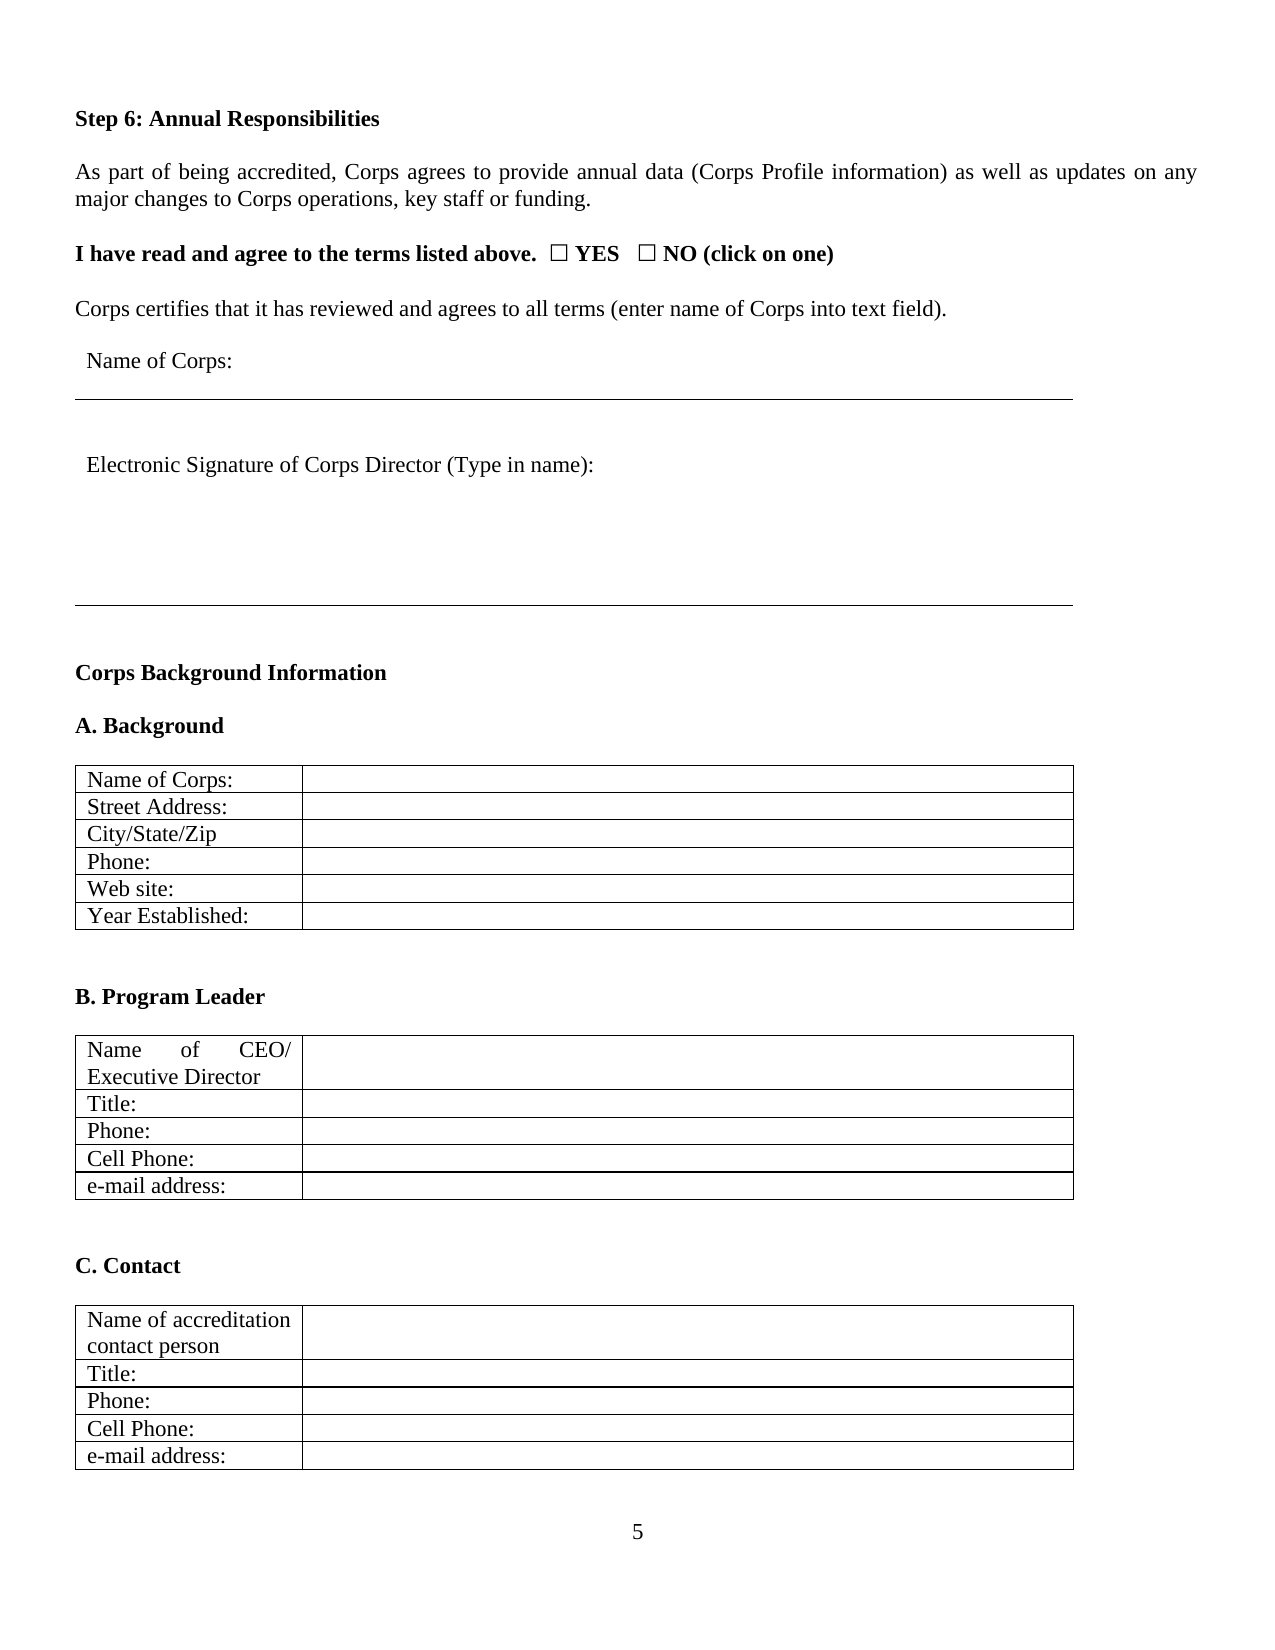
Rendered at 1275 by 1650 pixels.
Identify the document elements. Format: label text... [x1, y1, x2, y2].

table_cell [303, 1118, 1073, 1144]
text Step 6: Annual Responsibilities [75, 106, 1200, 132]
table_header [303, 766, 1073, 792]
table_cell Street Address: [76, 793, 302, 819]
text I have read and agree to the terms listed above. YES NO (click on one) [75, 237, 1200, 268]
table_cell [303, 1442, 1073, 1468]
table_header Name of Corps: [75, 348, 1072, 399]
table_cell [303, 875, 1073, 902]
table_cell Phone: [76, 848, 302, 874]
table_cell e-mail address: [76, 1442, 302, 1468]
table_cell Electronic Signature of Corps Director (Type in name): [75, 400, 1072, 605]
table_cell City/State/Zip [76, 820, 302, 847]
table_cell [303, 848, 1073, 874]
table_cell Title: [76, 1360, 302, 1386]
text A. Background [75, 712, 1200, 738]
table_header [303, 1036, 1073, 1089]
table_cell [303, 903, 1073, 929]
table_header Name of CEO/ Executive Director [76, 1036, 302, 1089]
table_cell [303, 1388, 1073, 1414]
table_cell e-mail address: [76, 1173, 302, 1199]
text C. Contact [75, 1252, 1200, 1279]
table_cell [303, 1415, 1073, 1441]
table_cell [303, 1090, 1073, 1117]
table_header [303, 1306, 1073, 1359]
table_cell Web site: [76, 875, 302, 902]
table_header Name of Corps: [76, 766, 302, 792]
table_cell Title: [76, 1090, 302, 1117]
text As part of being accredited, Corps agrees to provide annual data (Corps Profile information) as well as updates on any major changes to Corps operations, key staff or funding. [75, 158, 1200, 211]
table_cell Cell Phone: [76, 1145, 302, 1171]
table_cell [303, 820, 1073, 847]
table_cell [303, 1145, 1073, 1171]
table_cell [303, 793, 1073, 819]
text Corps Background Information [75, 659, 1200, 686]
table_cell Phone: [76, 1388, 302, 1414]
table_cell Cell Phone: [76, 1415, 302, 1441]
table_cell Year Established: [76, 903, 302, 929]
text B. Program Leader [75, 983, 1200, 1009]
table_cell [303, 1360, 1073, 1386]
table_cell Phone: [76, 1118, 302, 1144]
text Corps certifies that it has reviewed and agrees to all terms (enter name of Corps into text field). [75, 295, 1200, 321]
table_header Name of accreditation contact person [76, 1306, 302, 1359]
table_cell [303, 1173, 1073, 1199]
